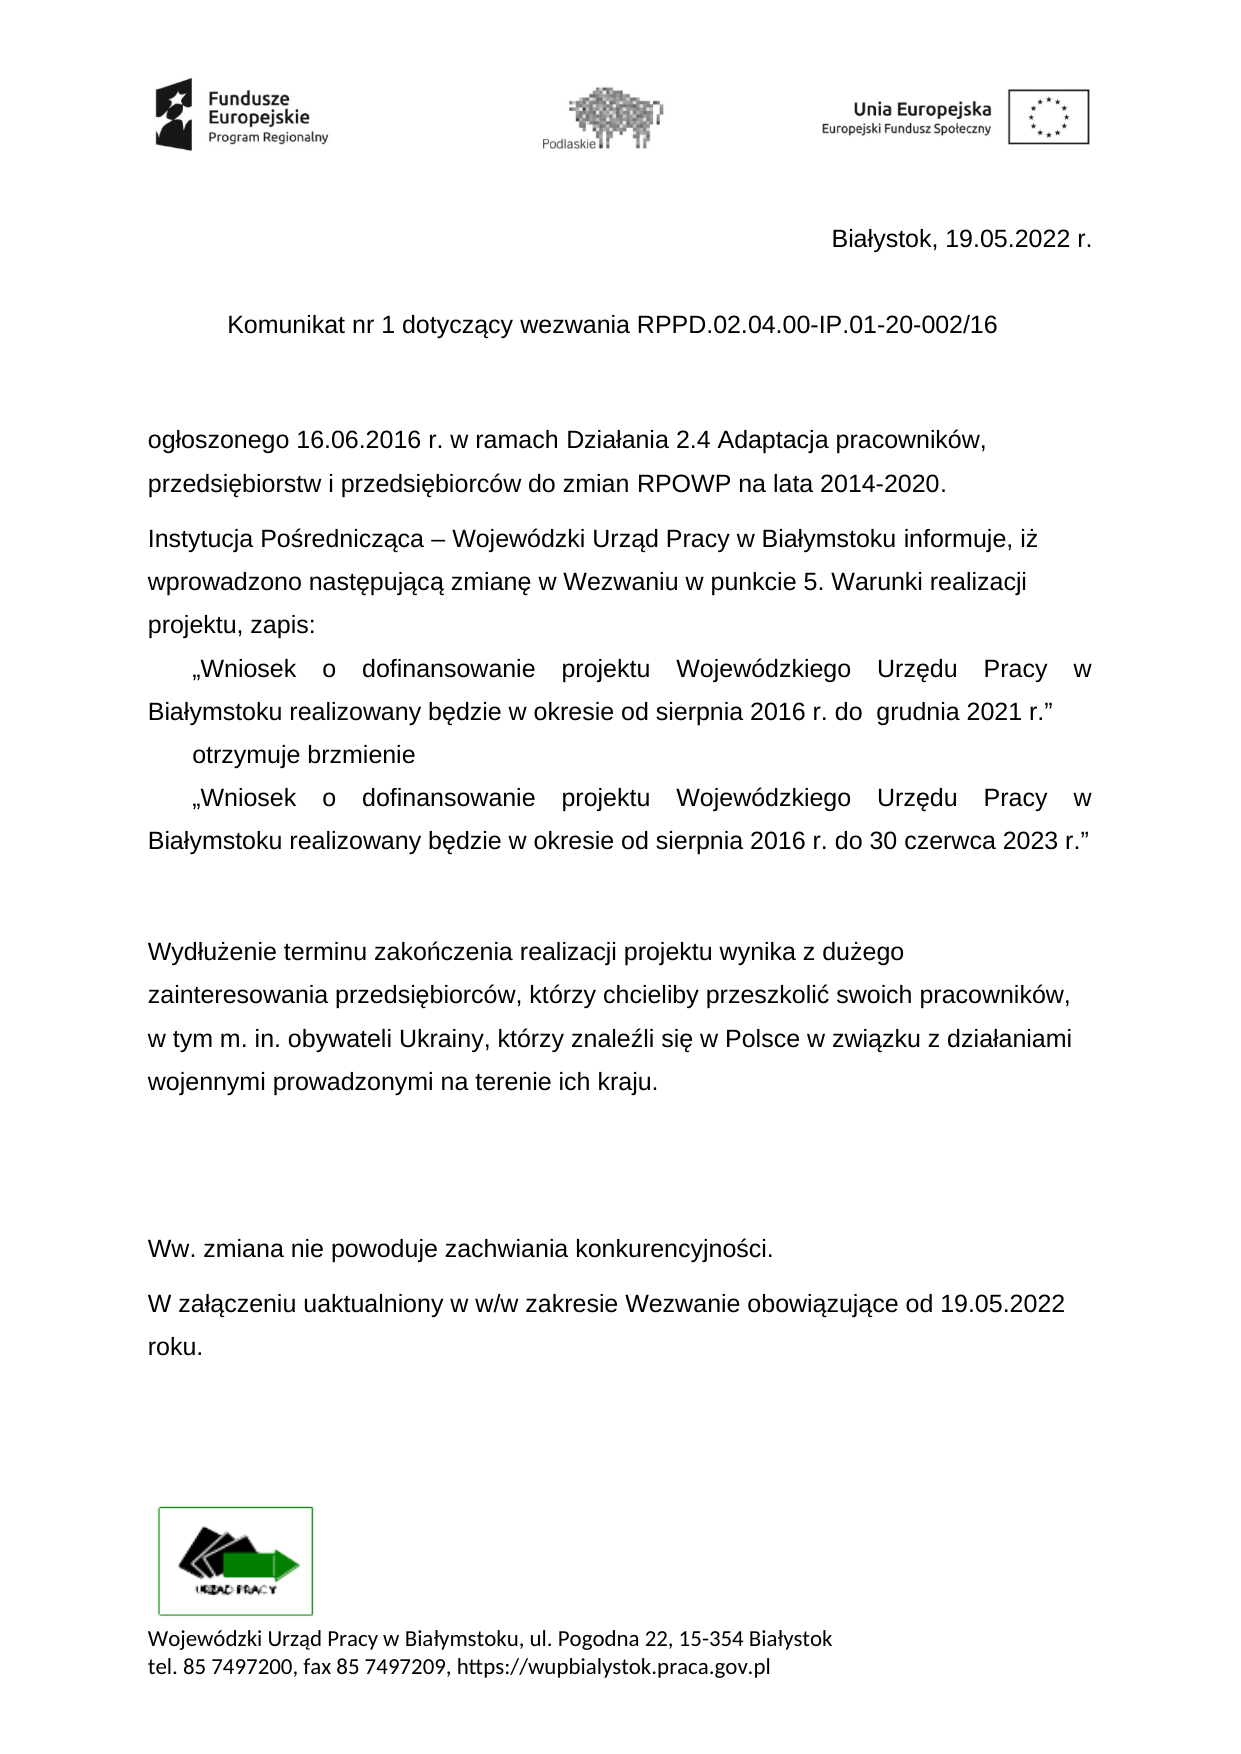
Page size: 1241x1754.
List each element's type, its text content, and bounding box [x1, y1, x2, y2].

text otrzymuje brzmienie [148, 740, 1093, 768]
text Komunikat nr 1 dotyczący wezwania RPPD.02.04.00-IP.01-20-002/16 [118, 310, 1107, 339]
text Wydłużenie terminu zakończenia realizacji projektu wynika z dużego zainteresowania przedsiębiorców, którzy chcieliby przeszkolić swoich pracowników, w tym m. in. obywateli Ukrainy, którzy znaleźli się w Polsce w związku z działaniami wojennymi prowadzonymi na terenie ich kraju. [148, 937, 1093, 1095]
text W załączeniu uaktualniony w w/w zakresie Wezwanie obowiązujące od 19.05.2022 roku. [148, 1289, 1093, 1361]
text Instytucja Pośrednicząca – Wojewódzki Urząd Pracy w Białymstoku informuje, iż wprowadzono następującą zmianę w Wezwaniu w punkcie 5. Warunki realizacji projektu, zapis: [148, 524, 1093, 639]
text „Wniosek o dofinansowanie projektu Wojewódzkiego Urzędu Pracy w Białymstoku realizowany będzie w okresie od sierpnia 2016 r. do grudnia 2021 r.” [148, 653, 1093, 725]
picture [147, 73, 1093, 156]
text ogłoszonego 16.06.2016 r. w ramach Działania 2.4 Adaptacja pracowników, przedsiębiorstw i przedsiębiorców do zmian RPOWP na lata 2014-2020. [148, 425, 1107, 497]
text Ww. zmiana nie powoduje zachwiania konkurencyjności. [148, 1233, 1093, 1262]
text „Wniosek o dofinansowanie projektu Wojewódzkiego Urzędu Pracy w Białymstoku realizowany będzie w okresie od sierpnia 2016 r. do 30 czerwca 2023 r.” [148, 783, 1093, 855]
text Białystok, 19.05.2022 r. [133, 224, 1093, 253]
